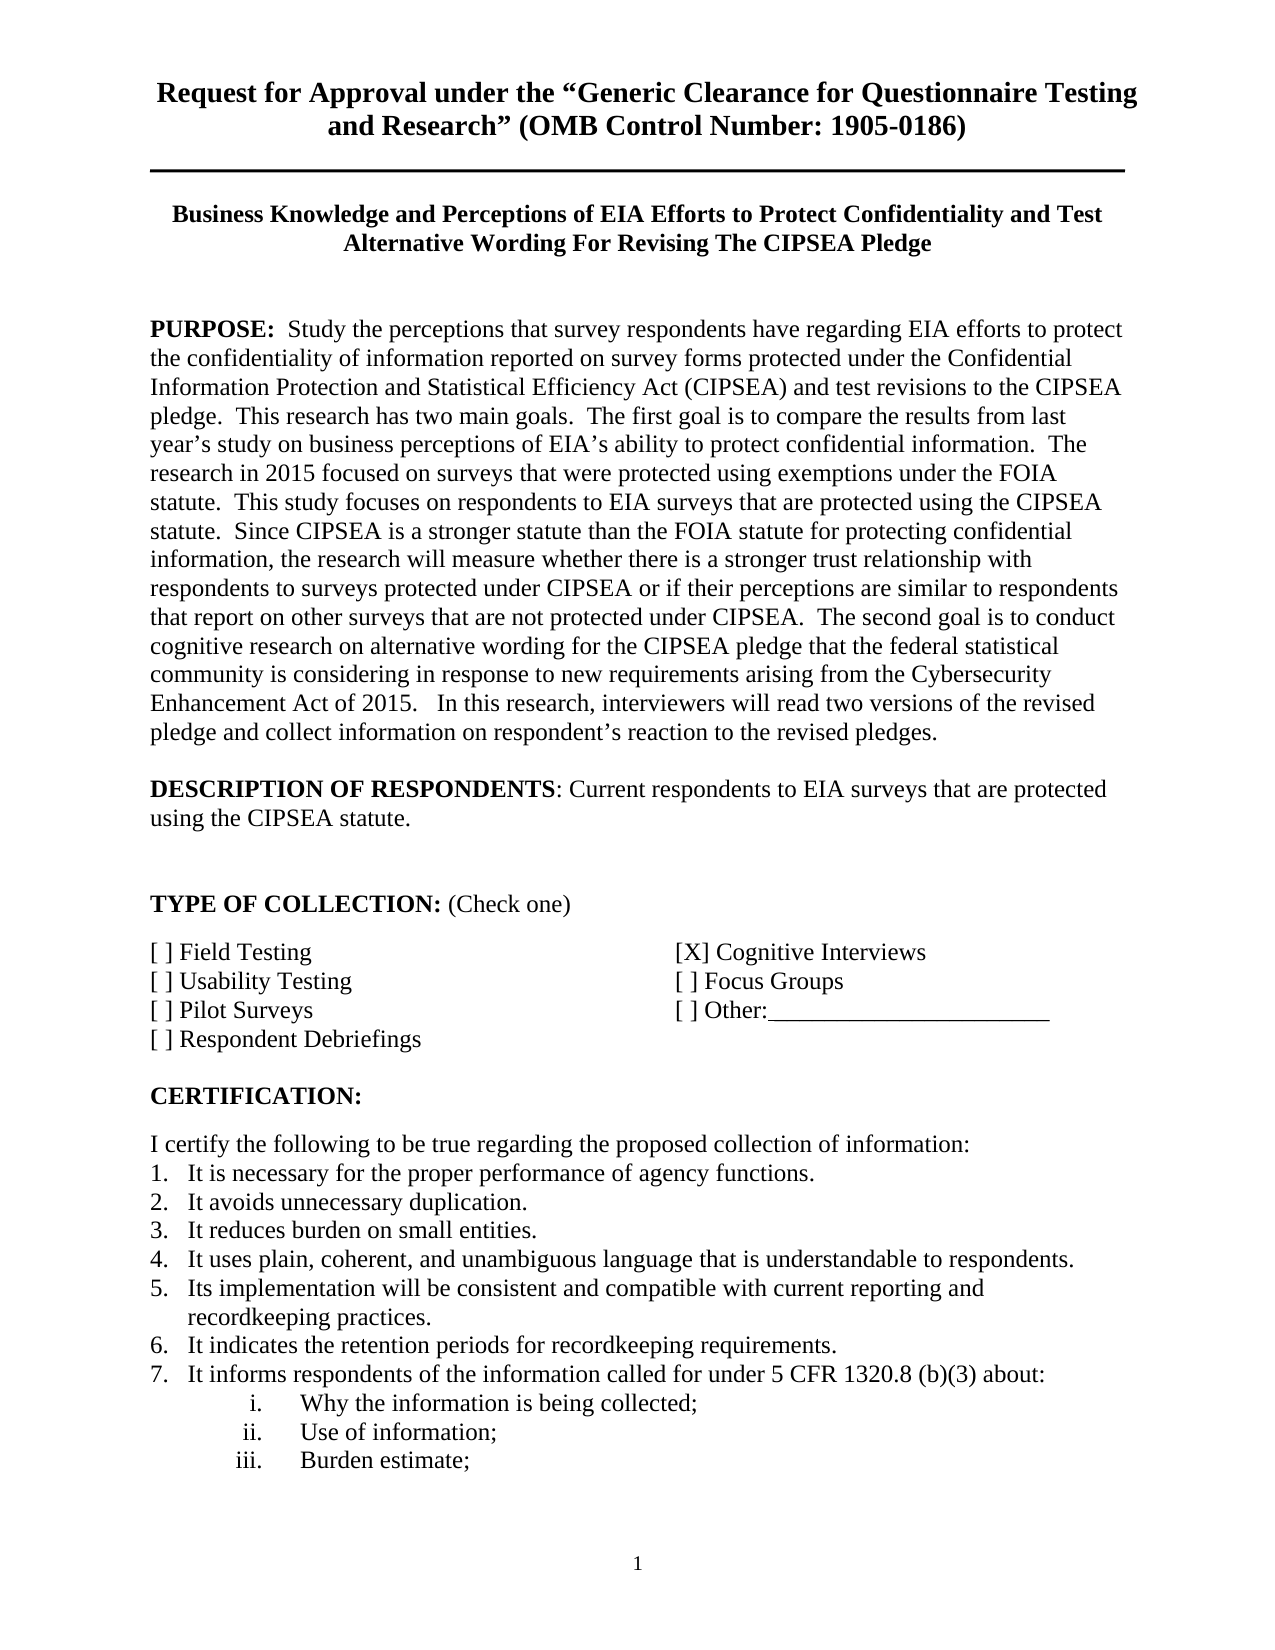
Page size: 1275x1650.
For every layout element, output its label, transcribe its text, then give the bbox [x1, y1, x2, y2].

text [ ] Usability Testing [ ] Focus Groups [150, 966, 1125, 995]
list It is necessary for the proper performance of agency functions. [150, 1158, 1125, 1187]
list Why the information is being collected; [262, 1388, 1125, 1417]
list It uses plain, coherent, and unambiguous language that is understandable to respondents. [150, 1244, 1125, 1273]
text TYPE OF COLLECTION: (Check one) [150, 889, 1125, 918]
text DESCRIPTION OF RESPONDENTS: Current respondents to EIA surveys that are protected using the CIPSEA statute. [150, 774, 1125, 832]
list Its implementation will be consistent and compatible with current reporting and recordkeeping practices. [150, 1273, 1125, 1330]
text PURPOSE: Study the perceptions that survey respondents have regarding EIA efforts to protect the confidentiality of information reported on survey forms protected under the Confidential Information Protection and Statistical Efficiency Act (CIPSEA) and test revisions to the CIPSEA pledge. This research has two main goals. The first goal is to compare the results from last year’s study on business perceptions of EIA’s ability to protect confidential information. The research in 2015 focused on surveys that were protected using exemptions under the FOIA statute. This study focuses on respondents to EIA surveys that are protected using the CIPSEA statute. Since CIPSEA is a stronger statute than the FOIA statute for protecting confidential information, the research will measure whether there is a stronger trust relationship with respondents to surveys protected under CIPSEA or if their perceptions are similar to respondents that report on other surveys that are not protected under CIPSEA. The second goal is to conduct cognitive research on alternative wording for the CIPSEA pledge that the federal statistical community is considering in response to new requirements arising from the Cybersecurity Enhancement Act of 2015. In this research, interviewers will read two versions of the revised pledge and collect information on respondent’s reaction to the revised pledges. [150, 314, 1125, 746]
text I certify the following to be true regarding the proposed collection of information: [150, 1129, 1125, 1158]
text Business Knowledge and Perceptions of EIA Efforts to Protect Confidentiality and Test Alternative Wording For Revising The CIPSEA Pledge [150, 199, 1125, 257]
list It reduces burden on small entities. [150, 1215, 1125, 1244]
text [ ] Field Testing [X] Cognitive Interviews [150, 937, 1125, 966]
list Burden estimate; [262, 1445, 1125, 1474]
text [ ] Pilot Surveys [ ] Other: ______________________ [150, 995, 1125, 1024]
text [ ] Respondent Debriefings [150, 1024, 1125, 1052]
list It indicates the retention periods for recordkeeping requirements. [150, 1330, 1125, 1359]
list It avoids unnecessary duplication. [150, 1187, 1125, 1215]
text CERTIFICATION: [150, 1081, 1125, 1110]
list Use of information; [262, 1417, 1125, 1445]
list It informs respondents of the information called for under 5 CFR 1320.8 (b)(3) about: [150, 1359, 1125, 1388]
subtitle Request for Approval under the “Generic Clearance for Questionnaire Testing and Research” (OMB Control Number: 1905-0186) [150, 75, 1144, 142]
